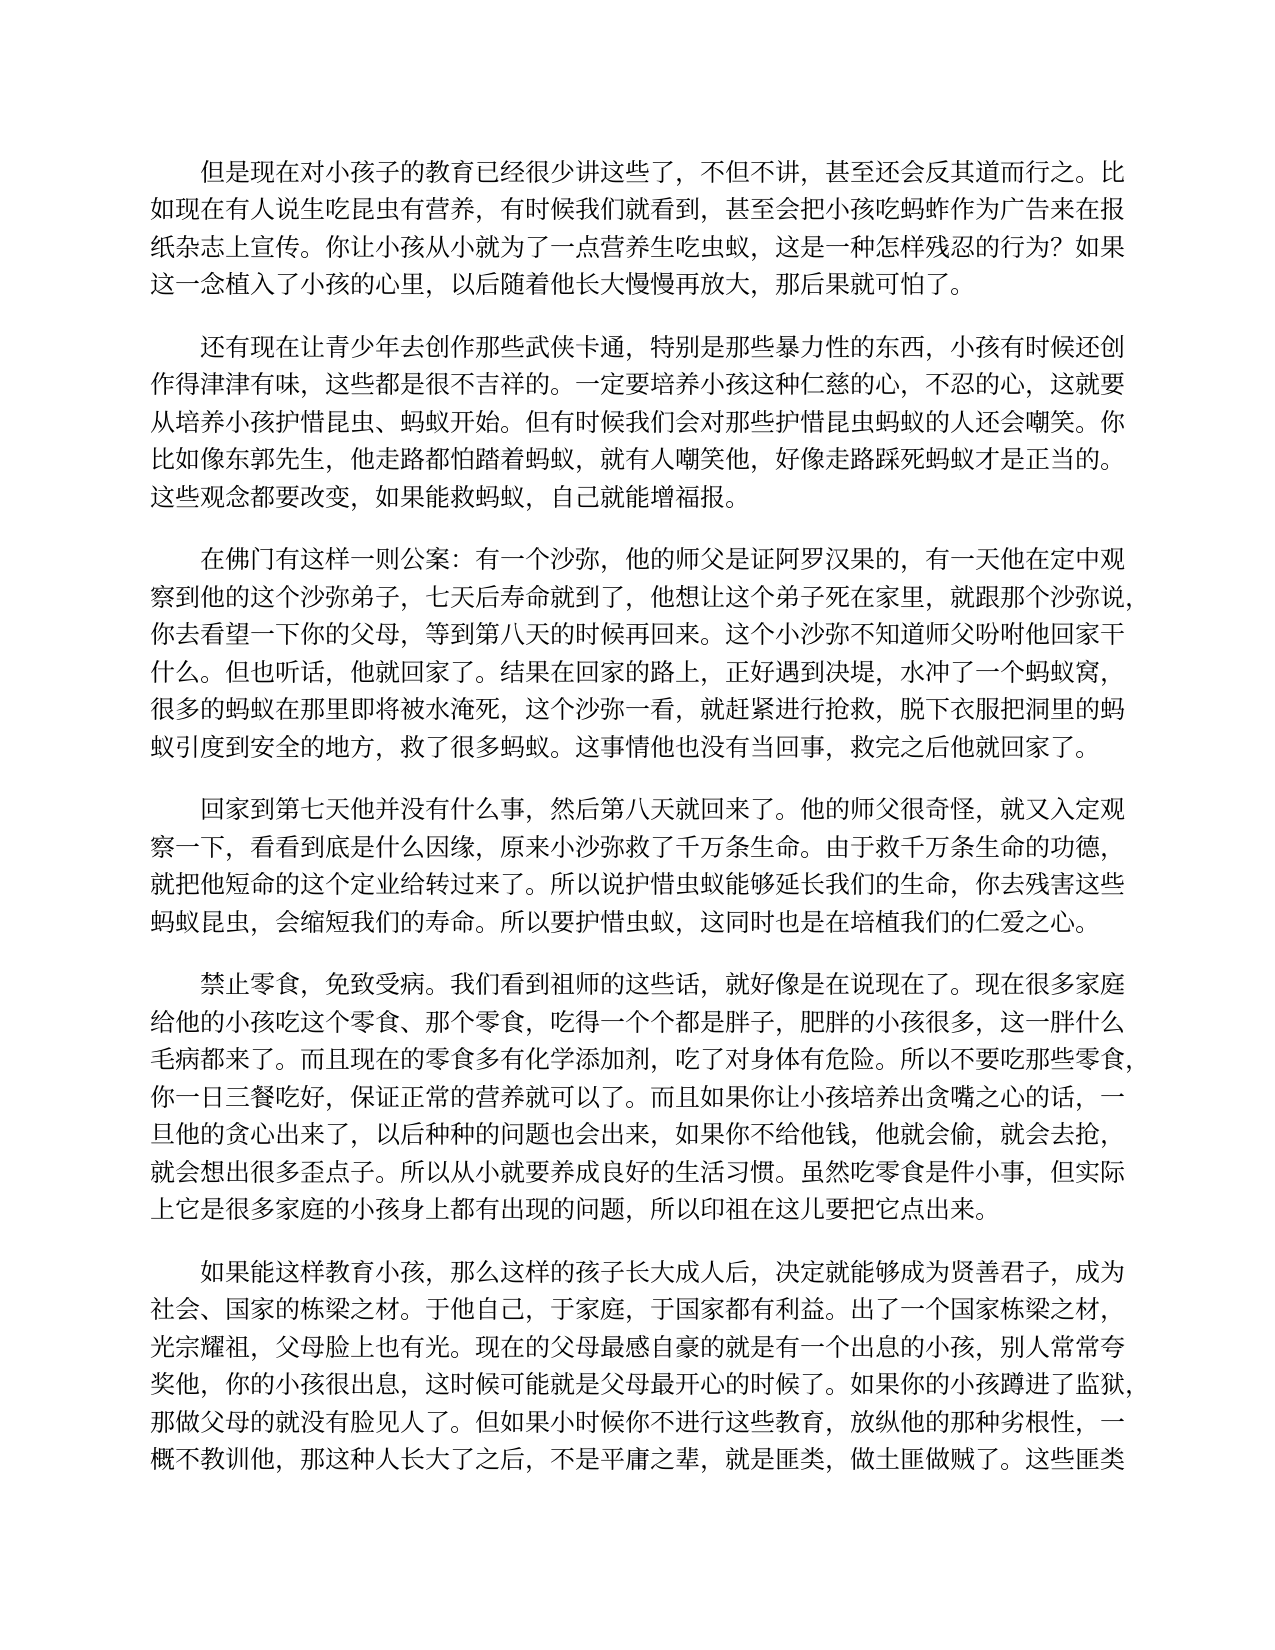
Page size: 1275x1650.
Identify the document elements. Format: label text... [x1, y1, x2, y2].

text 还有现在让青少年去创作那些武侠卡通，特别是那些暴力性的东西，小孩有时候还创作得津津有味，这些都是很不吉祥的。一定要培养小孩这种仁慈的心，不忍的心，这就要从培养小孩护惜昆虫、蚂蚁开始。但有时候我们会对那些护惜昆虫蚂蚁的人还会嘲笑。你比如像东郭先生，他走路都怕踏着蚂蚁，就有人嘲笑他，好像走路踩死蚂蚁才是正当的。这些观念都要改变，如果能救蚂蚁，自己就能增福报。 [150, 325, 1125, 512]
text 但是现在对小孩子的教育已经很少讲这些了，不但不讲，甚至还会反其道而行之。比如现在有人说生吃昆虫有营养，有时候我们就看到，甚至会把小孩吃蚂蚱作为广告来在报纸杂志上宣传。你让小孩从小就为了一点营养生吃虫蚁，这是一种怎样残忍的行为？如果这一念植入了小孩的心里，以后随着他长大慢慢再放大，那后果就可怕了。 [150, 150, 1125, 300]
text 禁止零食，免致受病。我们看到祖师的这些话，就好像是在说现在了。现在很多家庭给他的小孩吃这个零食、那个零食，吃得一个个都是胖子，肥胖的小孩很多，这一胖什么毛病都来了。而且现在的零食多有化学添加剂，吃了对身体有危险。所以不要吃那些零食，你一日三餐吃好，保证正常的营养就可以了。而且如果你让小孩培养出贪嘴之心的话，一旦他的贪心出来了，以后种种的问题也会出来，如果你不给他钱，他就会偷，就会去抢，就会想出很多歪点子。所以从小就要养成良好的生活习惯。虽然吃零食是件小事，但实际上它是很多家庭的小孩身上都有出现的问题，所以印祖在这儿要把它点出来。 [150, 962, 1125, 1225]
text 在佛门有这样一则公案：有一个沙弥，他的师父是证阿罗汉果的，有一天他在定中观察到他的这个沙弥弟子，七天后寿命就到了，他想让这个弟子死在家里，就跟那个沙弥说，你去看望一下你的父母，等到第八天的时候再回来。这个小沙弥不知道师父吩咐他回家干什么。但也听话，他就回家了。结果在回家的路上，正好遇到决堤，水冲了一个蚂蚁窝，很多的蚂蚁在那里即将被水淹死，这个沙弥一看，就赶紧进行抢救，脱下衣服把洞里的蚂蚁引度到安全的地方，救了很多蚂蚁。这事情他也没有当回事，救完之后他就回家了。 [150, 537, 1125, 762]
text 回家到第七天他并没有什么事，然后第八天就回来了。他的师父很奇怪，就又入定观察一下，看看到底是什么因缘，原来小沙弥救了千万条生命。由于救千万条生命的功德，就把他短命的这个定业给转过来了。所以说护惜虫蚁能够延长我们的生命，你去残害这些蚂蚁昆虫，会缩短我们的寿命。所以要护惜虫蚁，这同时也是在培植我们的仁爱之心。 [150, 787, 1125, 937]
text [150, 1250, 1125, 1475]
